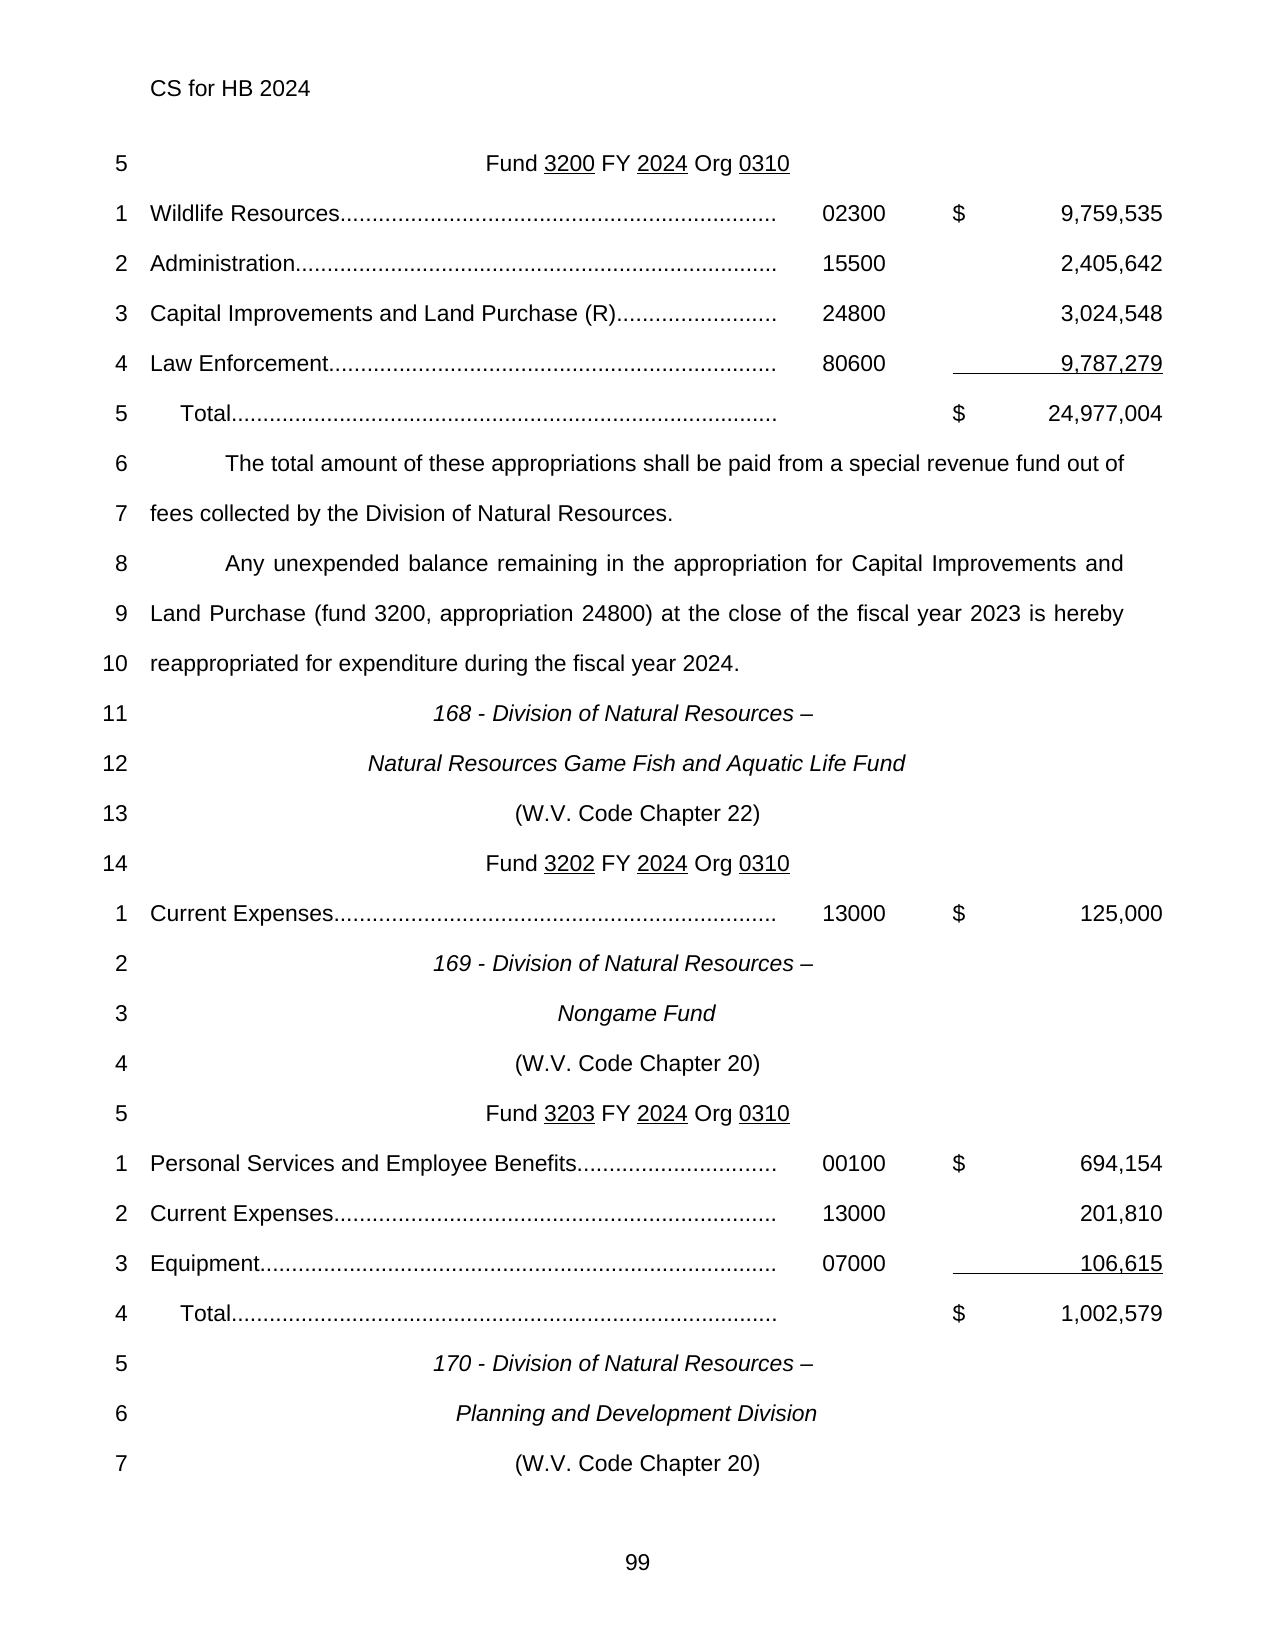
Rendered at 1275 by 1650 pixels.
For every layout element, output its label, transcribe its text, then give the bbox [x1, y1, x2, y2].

text Current Expenses 13000 $ 125,000 [150, 900, 1125, 926]
text Total $ 24,977,004 [150, 400, 1125, 426]
text Nongame Fund [150, 1000, 1125, 1026]
text Total $ 1,002,579 [150, 1300, 1125, 1326]
text Any unexpended balance remaining in the appropriation for Capital Improvements and Land Purchase (fund 3200, appropriation 24800) at the close of the fiscal year 2023 is hereby reappropriated for expenditure during the fiscal year 2024. [150, 550, 1125, 676]
text Fund 3202 FY 2024 Org 0310 [150, 850, 1125, 876]
text Administration 15500 2,405,642 [150, 250, 1125, 276]
text Equipment 07000 106,615 [150, 1250, 1125, 1276]
text Current Expenses 13000 201,810 [150, 1200, 1125, 1226]
text (W.V. Code Chapter 20) [150, 1450, 1125, 1476]
list Division of Natural Resources – [150, 1350, 1125, 1376]
text Natural Resources Game Fish and Aquatic Life Fund [150, 750, 1125, 776]
text Capital Improvements and Land Purchase (R) 24800 3,024,548 [150, 300, 1125, 326]
text Law Enforcement 80600 9,787,279 [150, 350, 1125, 376]
text Fund 3200 FY 2024 Org 0310 [150, 150, 1125, 176]
list Division of Natural Resources – [150, 950, 1125, 976]
text Personal Services and Employee Benefits 00100 $ 694,154 [150, 1150, 1125, 1176]
text (W.V. Code Chapter 22) [150, 800, 1125, 826]
text The total amount of these appropriations shall be paid from a special revenue fund out of fees collected by the Division of Natural Resources. [150, 450, 1125, 526]
list Division of Natural Resources – [150, 700, 1125, 726]
text Planning and Development Division [150, 1400, 1125, 1426]
text (W.V. Code Chapter 20) [150, 1050, 1125, 1076]
text Fund 3203 FY 2024 Org 0310 [150, 1100, 1125, 1126]
text Wildlife Resources 02300 $ 9,759,535 [150, 200, 1125, 226]
